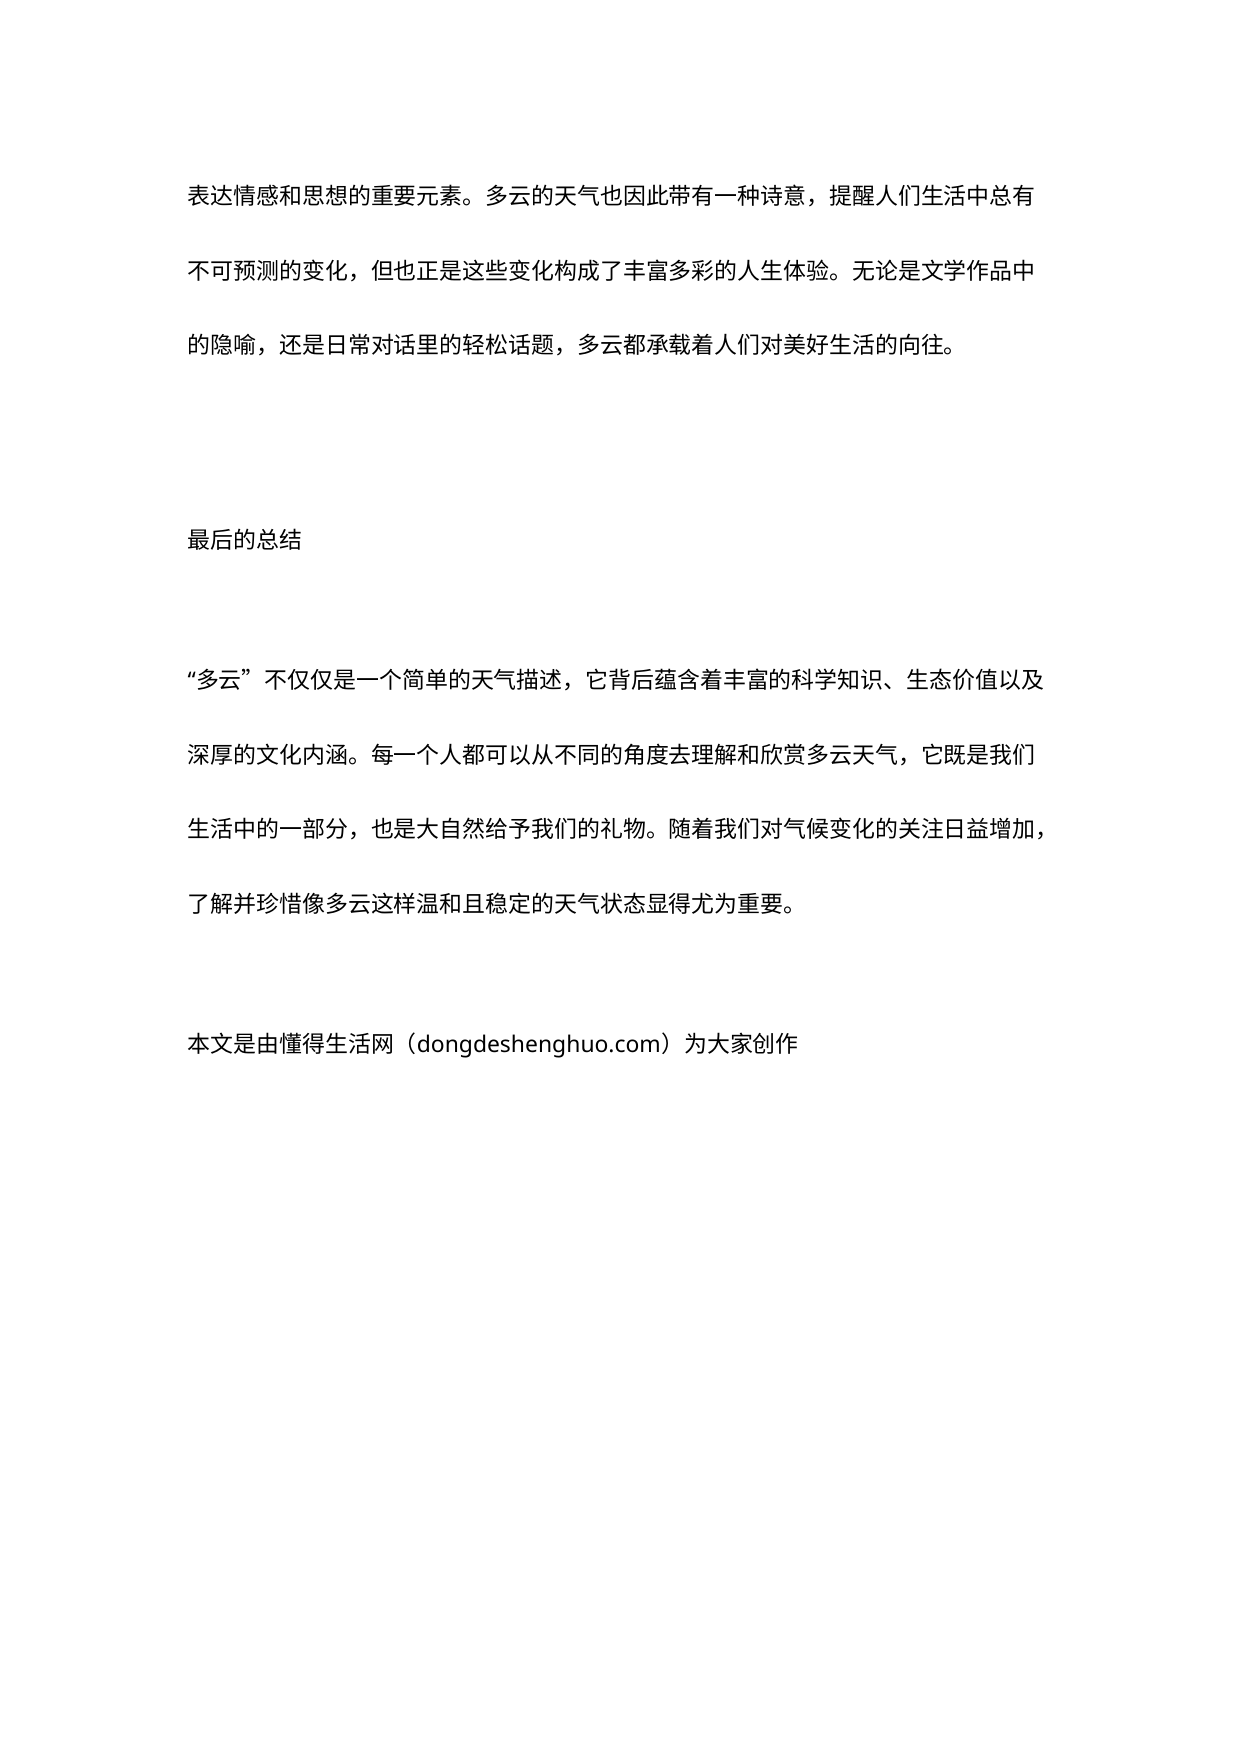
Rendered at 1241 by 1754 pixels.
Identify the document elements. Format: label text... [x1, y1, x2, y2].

text 最后的总结 [187, 506, 1053, 571]
text 本文是由懂得生活网（dongdeshenghuo.com）为大家创作 [187, 1011, 1053, 1076]
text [187, 162, 1053, 376]
text “多云”不仅仅是一个简单的天气描述，它背后蕴含着丰富的科学知识、生态价值以及深厚的文化内涵。每一个人都可以从不同的角度去理解和欣赏多云天气，它既是我们生活中的一部分，也是大自然给予我们的礼物。随着我们对气候变化的关注日益增加，了解并珍惜像多云这样温和且稳定的天气状态显得尤为重要。 [187, 646, 1053, 935]
